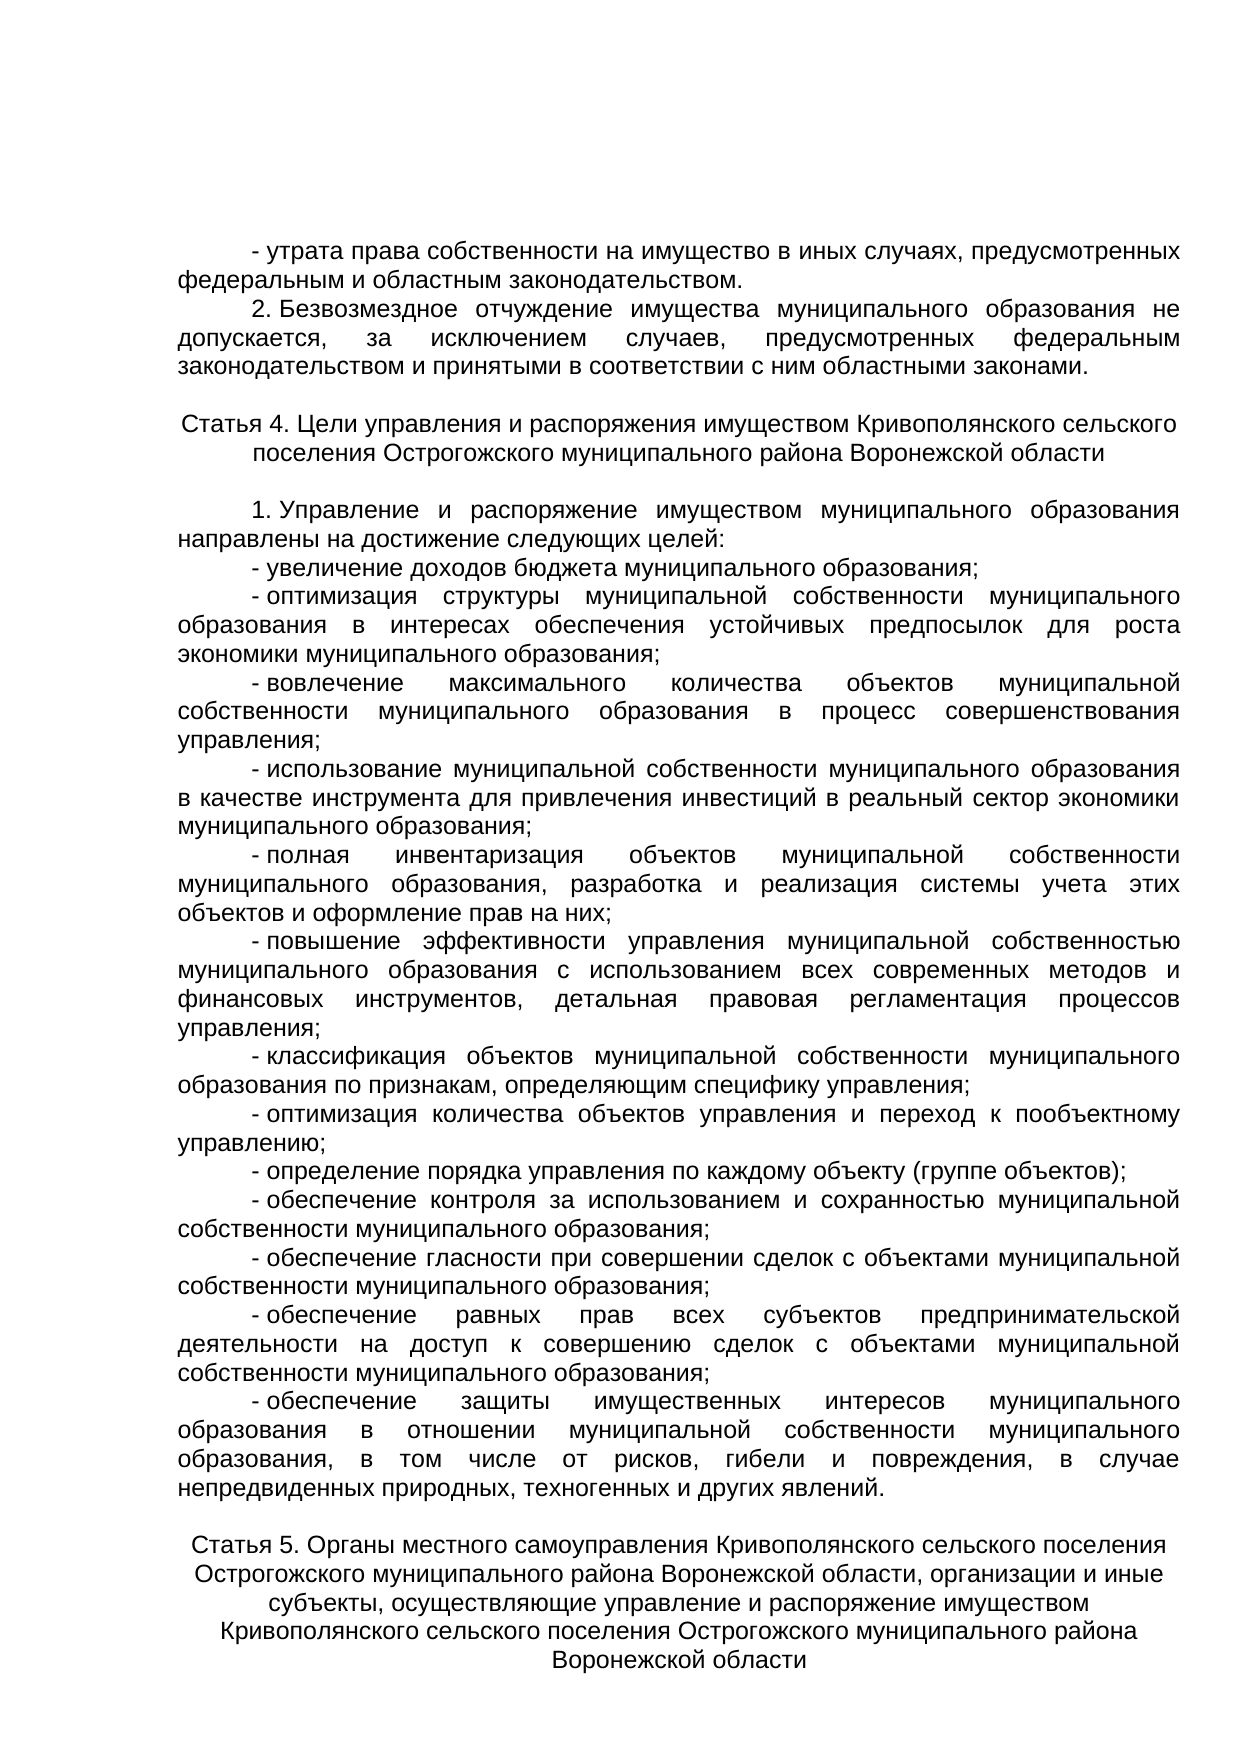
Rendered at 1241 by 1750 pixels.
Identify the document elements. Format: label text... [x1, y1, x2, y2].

text - повышение эффективности управления муниципальной собственностью муниципального образования с использованием всех современных методов и финансовых инструментов, детальная правовая регламентация процессов управления; [177, 926, 1181, 1041]
text - полная инвентаризация объектов муниципальной собственности муниципального образования, разработка и реализация системы учета этих объектов и оформление прав на них; [177, 840, 1181, 926]
text Статья 4. Цели управления и распоряжения имуществом Кривополянского сельского поселения Острогожского муниципального района Воронежской области [177, 409, 1181, 466]
text - использование муниципальной собственности муниципального образования в качестве инструмента для привлечения инвестиций в реальный сектор экономики муниципального образования; [177, 754, 1181, 840]
text - определение порядка управления по каждому объекту (группе объектов); [177, 1156, 1181, 1185]
text - обеспечение гласности при совершении сделок с объектами муниципальной собственности муниципального образования; [177, 1242, 1181, 1300]
text - обеспечение равных прав всех субъектов предпринимательской деятельности на доступ к совершению сделок с объектами муниципальной собственности муниципального образования; [177, 1300, 1181, 1386]
text - обеспечение контроля за использованием и сохранностью муниципальной собственности муниципального образования; [177, 1185, 1181, 1242]
text 1. Управление и распоряжение имуществом муниципального образования направлены на достижение следующих целей: [177, 495, 1181, 552]
text - оптимизация количества объектов управления и переход к пообъектному управлению; [177, 1099, 1181, 1156]
text - обеспечение защиты имущественных интересов муниципального образования в отношении муниципальной собственности муниципального образования, в том числе от рисков, гибели и повреждения, в случае непредвиденных природных, техногенных и других явлений. [177, 1386, 1181, 1501]
text - классификация объектов муниципальной собственности муниципального образования по признакам, определяющим специфику управления; [177, 1041, 1181, 1099]
text - оптимизация структуры муниципальной собственности муниципального образования в интересах обеспечения устойчивых предпосылок для роста экономики муниципального образования; [177, 581, 1181, 667]
text - утрата права собственности на имущество в иных случаях, предусмотренных федеральным и областным законодательством. [177, 236, 1181, 294]
text 2. Безвозмездное отчуждение имущества муниципального образования не допускается, за исключением случаев, предусмотренных федеральным законодательством и принятыми в соответствии с ним областными законами. [177, 294, 1181, 380]
text Статья 5. Органы местного самоуправления Кривополянского сельского поселения Острогожского муниципального района Воронежской области, организации и иные субъекты, осуществляющие управление и распоряжение имуществом Кривополянского сельского поселения Острогожского муниципального района Воронежской области [177, 1530, 1181, 1674]
text - вовлечение максимального количества объектов муниципальной собственности муниципального образования в процесс совершенствования управления; [177, 667, 1181, 754]
text - увеличение доходов бюджета муниципального образования; [177, 552, 1181, 581]
